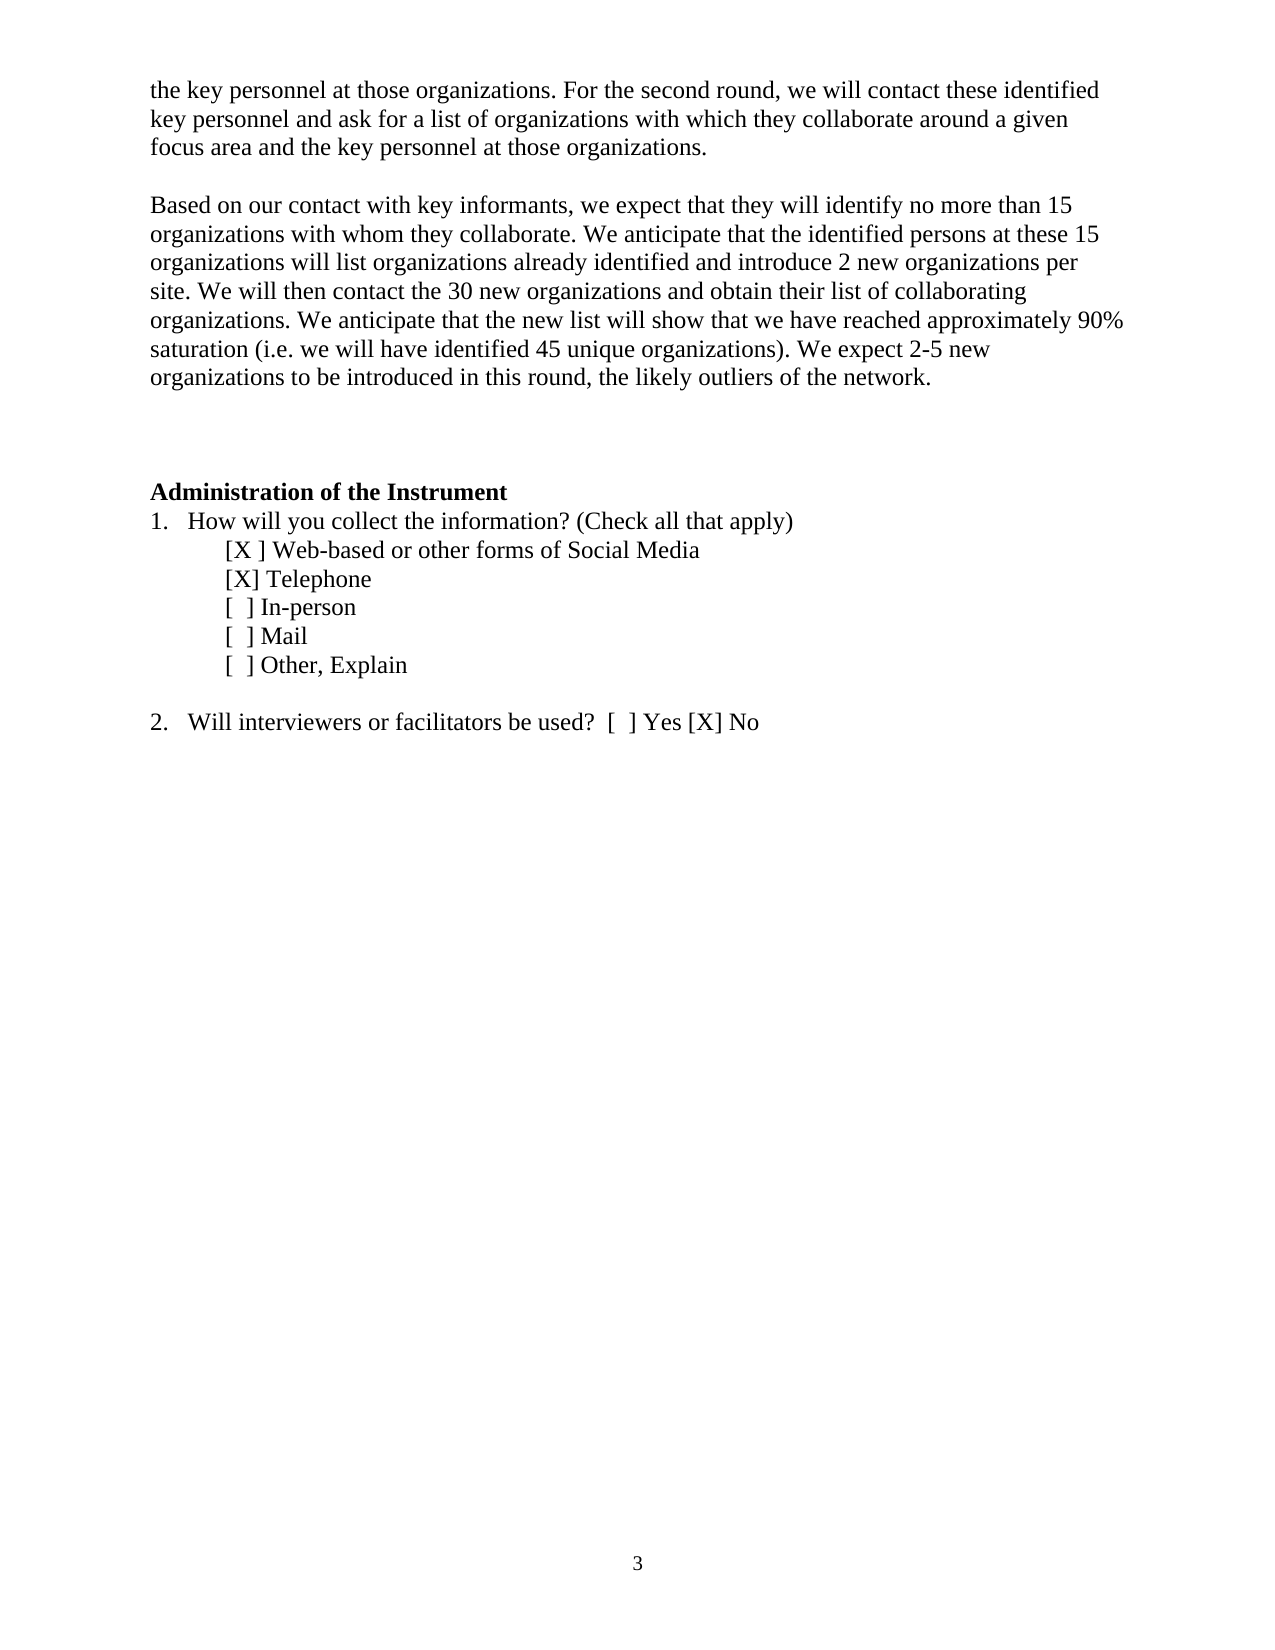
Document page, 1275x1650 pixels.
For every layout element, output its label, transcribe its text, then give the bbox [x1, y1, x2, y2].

text Based on our contact with key informants, we expect that they will identify no more than 15 organizations with whom they collaborate. We anticipate that the identified persons at these 15 organizations will list organizations already identified and introduce 2 new organizations per site. We will then contact the 30 new organizations and obtain their list of collaborating organizations. We anticipate that the new list will show that we have reached approximately 90% saturation (i.e. we will have identified 45 unique organizations). We expect 2-5 new organizations to be introduced in this round, the likely outliers of the network. [150, 190, 1125, 391]
text [ ] Mail [225, 621, 1125, 650]
list Will interviewers or facilitators be used? [ ] Yes [X] No [150, 707, 1125, 736]
list How will you collect the information? (Check all that apply) [150, 506, 1125, 535]
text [150, 75, 1125, 161]
text Administration of the Instrument [150, 477, 1125, 506]
text [X ] Web-based or other forms of Social Media [225, 535, 1125, 564]
text [ ] In-person [225, 592, 1125, 621]
text [X] Telephone [225, 564, 1125, 592]
text [ ] Other, Explain [225, 650, 1125, 679]
